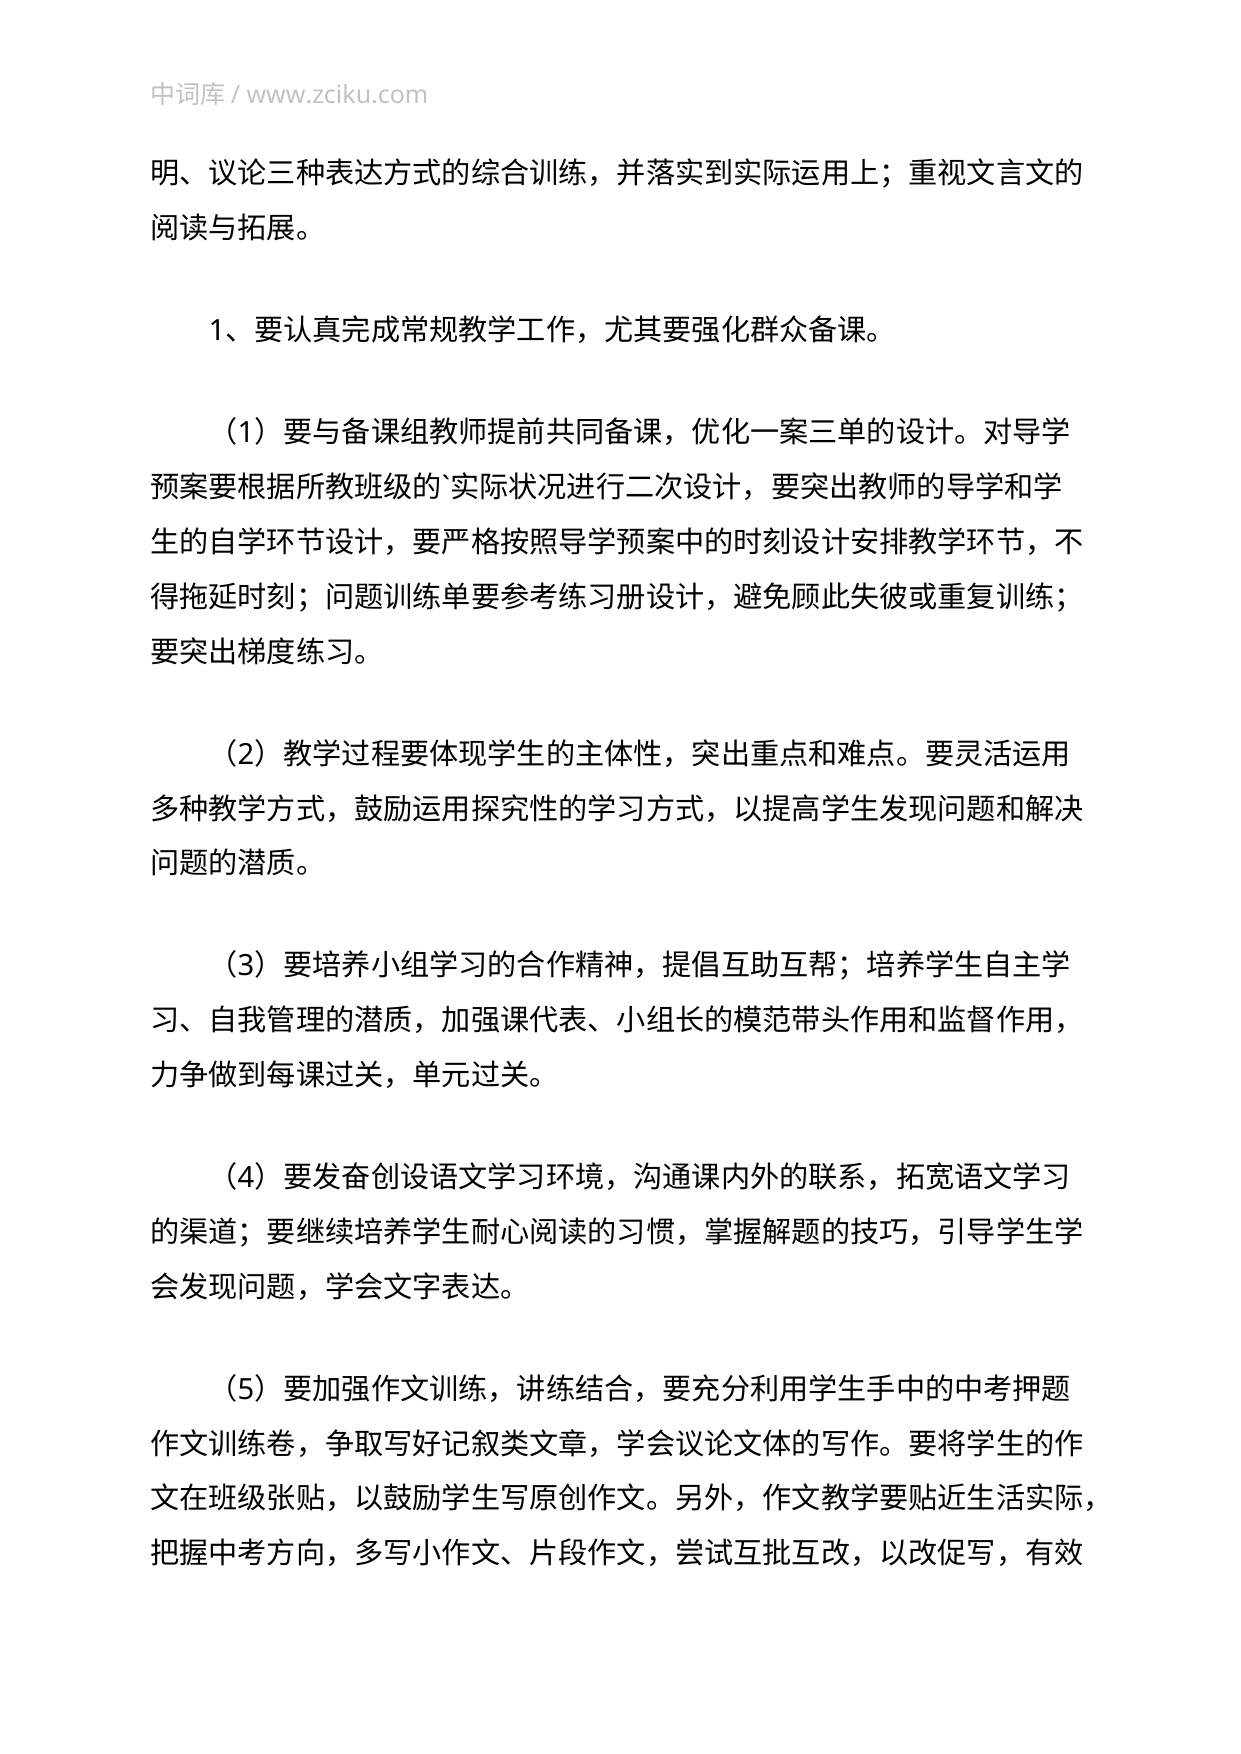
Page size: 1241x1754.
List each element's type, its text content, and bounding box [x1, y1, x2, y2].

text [150, 150, 1090, 247]
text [150, 1365, 1090, 1572]
text （2）教学过程要体现学生的主体性，突出重点和难点。要灵活运用多种教学方式，鼓励运用探究性的学习方式，以提高学生发现问题和解决问题的潜质。 [150, 730, 1090, 882]
text （1）要与备课组教师提前共同备课，优化一案三单的设计。对导学预案要根据所教班级的`实际状况进行二次设计，要突出教师的导学和学生的自学环节设计，要严格按照导学预案中的时刻设计安排教学环节，不得拖延时刻；问题训练单要参考练习册设计，避免顾此失彼或重复训练；要突出梯度练习。 [150, 409, 1090, 671]
text 1、要认真完成常规教学工作，尤其要强化群众备课。 [150, 307, 1090, 349]
text （4）要发奋创设语文学习环境，沟通课内外的联系，拓宽语文学习的渠道；要继续培养学生耐心阅读的习惯，掌握解题的技巧，引导学生学会发现问题，学会文字表达。 [150, 1153, 1090, 1306]
text （3）要培养小组学习的合作精神，提倡互助互帮；培养学生自主学习、自我管理的潜质，加强课代表、小组长的模范带头作用和监督作用，力争做到每课过关，单元过关。 [150, 942, 1090, 1094]
